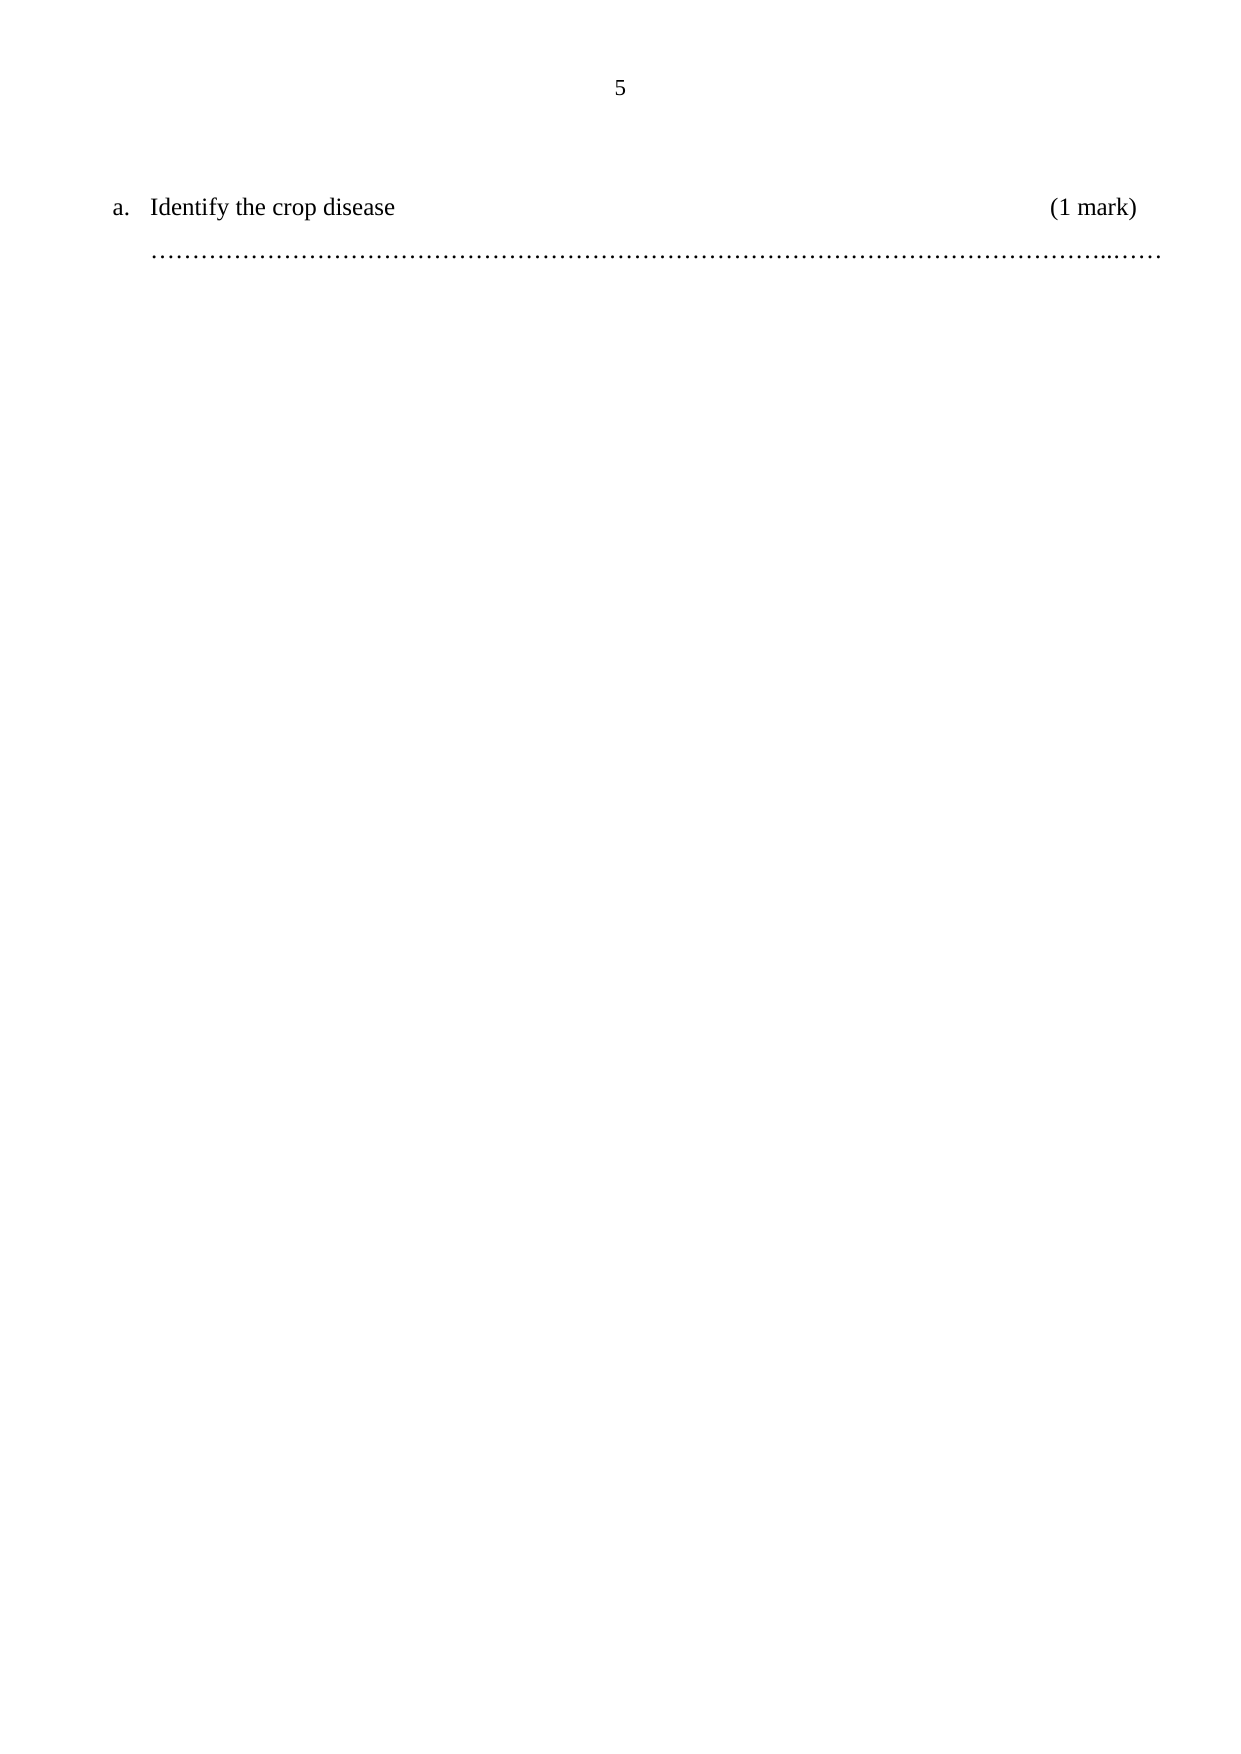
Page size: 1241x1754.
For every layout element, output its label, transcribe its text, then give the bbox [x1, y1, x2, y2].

list ……………………………………………………………………………………………………..…… [150, 235, 1165, 264]
list Identify the crop disease (1 mark) [112, 192, 1165, 221]
